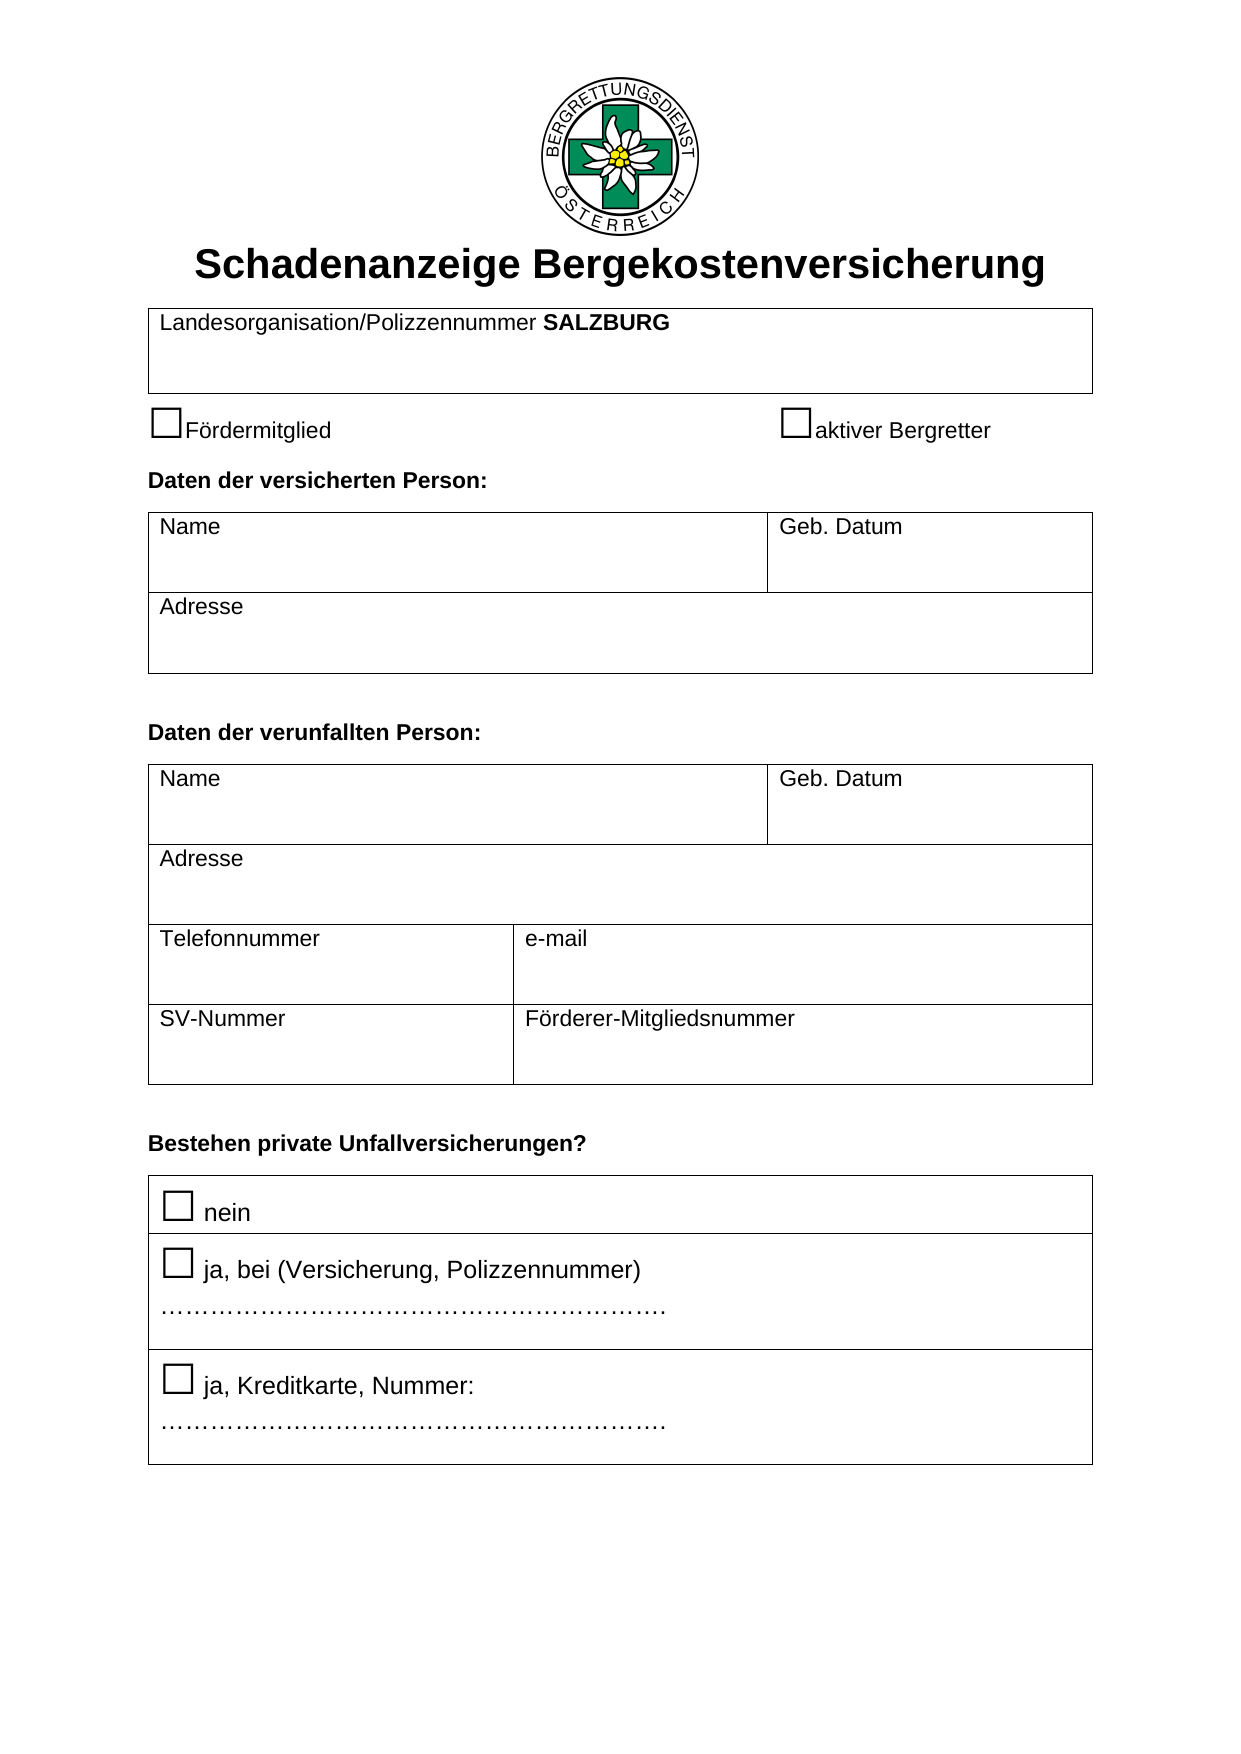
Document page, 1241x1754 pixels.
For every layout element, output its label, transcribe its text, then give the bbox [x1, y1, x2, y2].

table_header Landesorganisation/Polizzennummer SALZBURG [149, 309, 1092, 393]
table_header nein [149, 1176, 1092, 1233]
text Bestehen private Unfallversicherungen? [148, 1130, 1093, 1157]
table_cell Förderer-Mitgliedsnummer [514, 1005, 1092, 1084]
table_header Geb. Datum [768, 765, 1092, 844]
table_cell Adresse [149, 845, 1092, 924]
table_cell Adresse [149, 593, 1092, 672]
text Daten der verunfallten Person: [148, 718, 1093, 745]
table_header Name [149, 765, 767, 844]
table_cell SV-Nummer [149, 1005, 513, 1084]
table_cell Telefonnummer [149, 925, 513, 1004]
text Schadenanzeige Bergekostenversicherung [148, 239, 1093, 287]
picture [537, 73, 703, 240]
text Fördermitglied aktiver Bergretter [148, 394, 1093, 450]
table_header Name [149, 513, 767, 592]
table_cell e-mail [514, 925, 1092, 1004]
table_cell ja, Kreditkarte, Nummer: ……………………………………………………. [149, 1350, 1092, 1464]
text Daten der versicherten Person: [148, 467, 1093, 493]
table_cell ja, bei (Versicherung, Polizzennummer) ……………………………………………………. [149, 1234, 1092, 1348]
table_header Geb. Datum [768, 513, 1092, 592]
